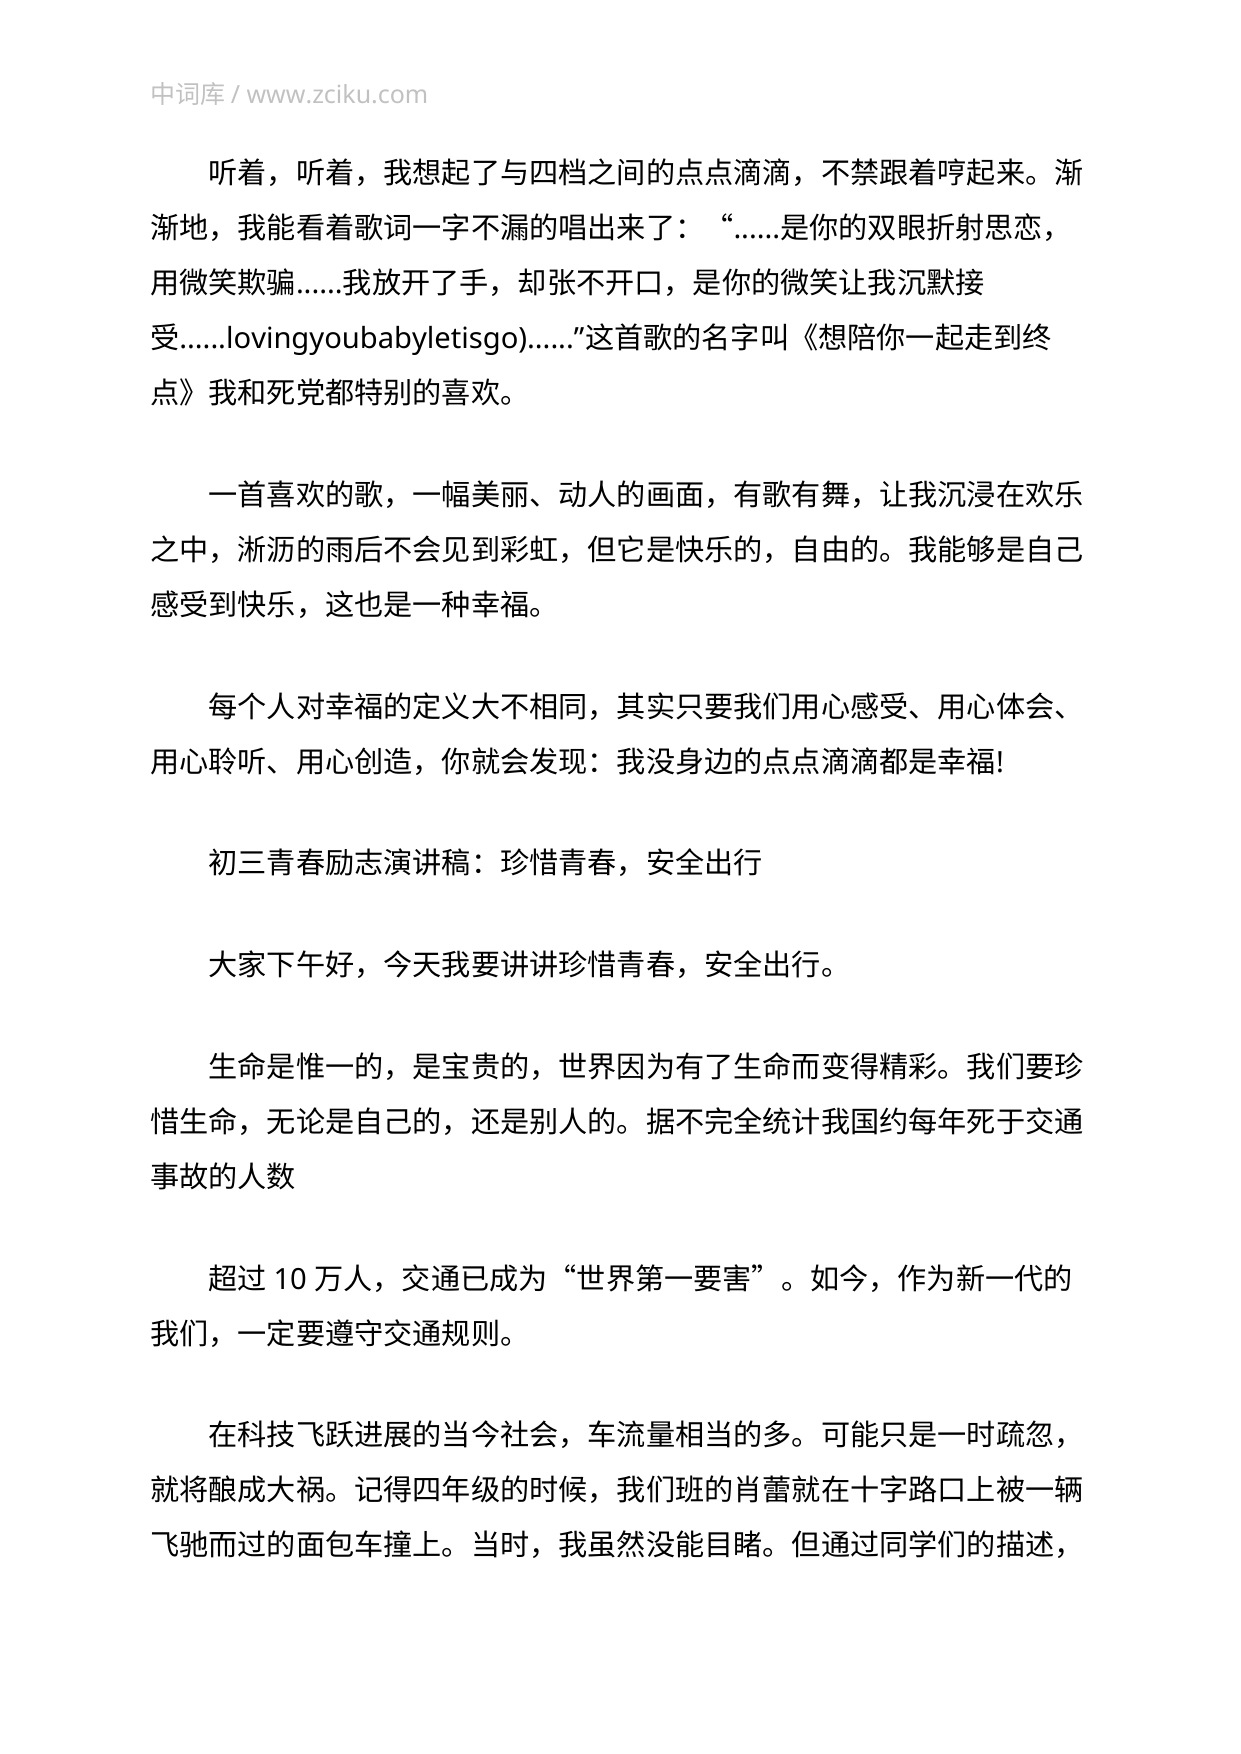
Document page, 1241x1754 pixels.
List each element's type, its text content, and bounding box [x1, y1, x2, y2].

text 听着，听着，我想起了与四档之间的点点滴滴，不禁跟着哼起来。渐渐地，我能看着歌词一字不漏的唱出来了：“......是你的双眼折射思恋，用微笑欺骗......我放开了手，却张不开口，是你的微笑让我沉默接受......lovingyoubabyletisgo)......”这首歌的名字叫《想陪你一起走到终点》我和死党都特别的喜欢。 [150, 150, 1090, 412]
text 每个人对幸福的定义大不相同，其实只要我们用心感受、用心体会、用心聆听、用心创造，你就会发现：我没身边的点点滴滴都是幸福! [150, 683, 1090, 781]
text 大家下午好，今天我要讲讲珍惜青春，安全出行。 [150, 942, 1090, 984]
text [150, 1412, 1090, 1564]
text 超过 10 万人，交通已成为“世界第一要害”。如今，作为新一代的我们，一定要遵守交通规则。 [150, 1255, 1090, 1352]
text 初三青春励志演讲稿：珍惜青春，安全出行 [150, 840, 1090, 882]
text 一首喜欢的歌，一幅美丽、动人的画面，有歌有舞，让我沉浸在欢乐之中，淅沥的雨后不会见到彩虹，但它是快乐的，自由的。我能够是自己感受到快乐，这也是一种幸福。 [150, 472, 1090, 624]
text 生命是惟一的，是宝贵的，世界因为有了生命而变得精彩。我们要珍惜生命，无论是自己的，还是别人的。据不完全统计我国约每年死于交通事故的人数 [150, 1044, 1090, 1196]
